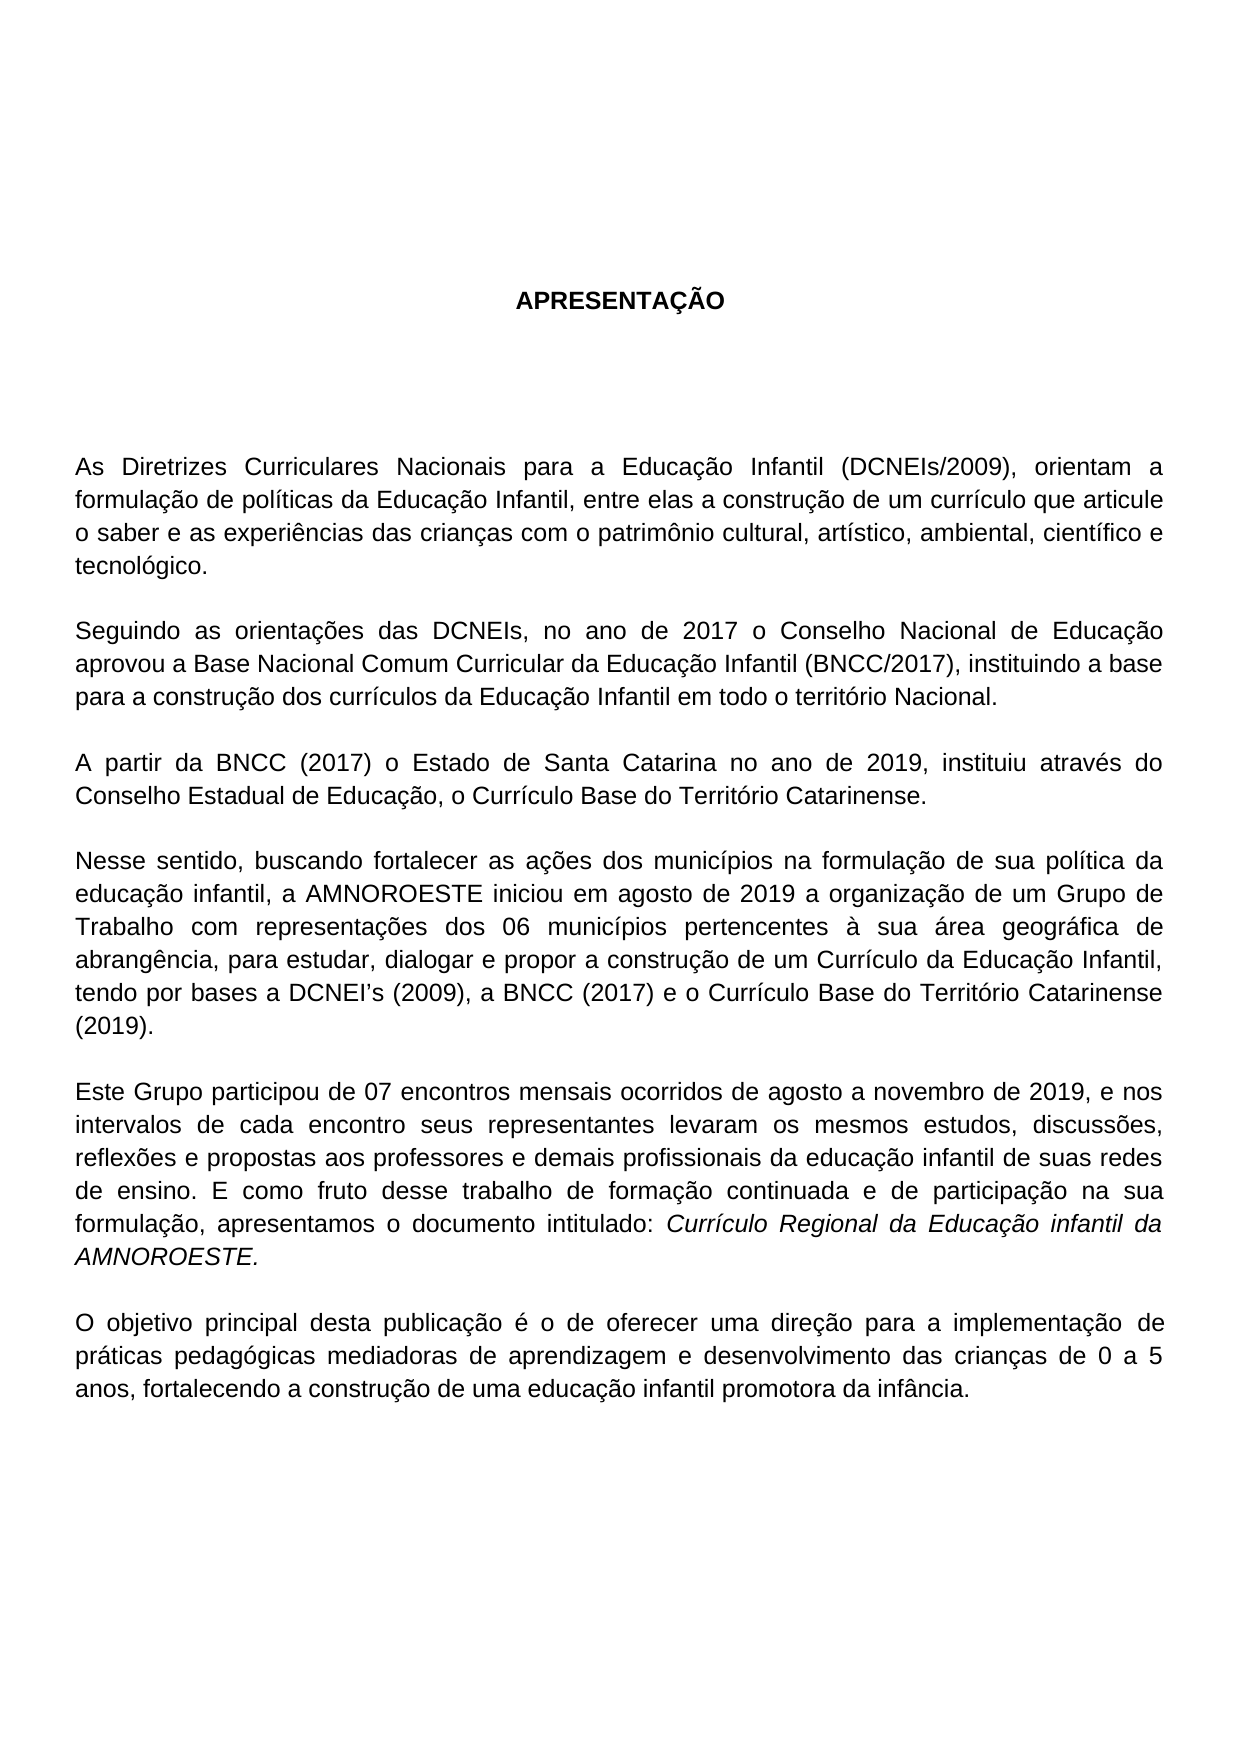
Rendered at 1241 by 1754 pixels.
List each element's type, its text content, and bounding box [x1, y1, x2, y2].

text O objetivo principal desta publicação é o de oferecer uma direção para a implementação de práticas pedagógicas mediadoras de aprendizagem e desenvolvimento das crianças de 0 a 5 anos, fortalecendo a construção de uma educação infantil promotora da infância. [75, 1369, 1165, 1402]
text O objetivo principal desta publicação é o de oferecer uma direção para a implementação de práticas pedagógicas mediadoras de aprendizagem e desenvolvimento das crianças de 0 a 5 anos, fortalecendo a construção de uma educação infantil promotora da infância. [75, 1308, 1165, 1341]
text A partir da BNCC (2017) o Estado de Santa Catarina no ano de 2019, instituiu através do Conselho Estadual de Educação, o Currículo Base do Território Catarinense. [75, 748, 1165, 810]
text APRESENTAÇÃO [75, 286, 1165, 315]
text As Diretrizes Curriculares Nacionais para a Educação Infantil (DCNEIs/2009), orientam a formulação de políticas da Educação Infantil, entre elas a construção de um currículo que articule o saber e as experiências das crianças com o patrimônio cultural, artístico, ambiental, científico e tecnológico. [75, 452, 1165, 579]
text Este Grupo participou de 07 encontros mensais ocorridos de agosto a novembro de 2019, e nos intervalos de cada encontro seus representantes levaram os mesmos estudos, discussões, reflexões e propostas aos professores e demais profissionais da educação infantil de suas redes de ensino. E como fruto desse trabalho de formação continuada e de participação na sua formulação, apresentamos o documento intitulado: Currículo Regional da Educação infantil da AMNOROESTE. [75, 1077, 1165, 1270]
text Seguindo as orientações das DCNEIs, no ano de 2017 o Conselho Nacional de Educação aprovou a Base Nacional Comum Curricular da Educação Infantil (BNCC/2017), instituindo a base para a construção dos currículos da Educação Infantil em todo o território Nacional. [75, 616, 1165, 711]
text Nesse sentido, buscando fortalecer as ações dos municípios na formulação de sua política da educação infantil, a AMNOROESTE iniciou em agosto de 2019 a organização de um Grupo de Trabalho com representações dos 06 municípios pertencentes à sua área geográfica de abrangência, para estudar, dialogar e propor a construção de um Currículo da Educação Infantil, tendo por bases a DCNEI’s (2009), a BNCC (2017) e o Currículo Base do Território Catarinense (2019). [75, 846, 1165, 1040]
